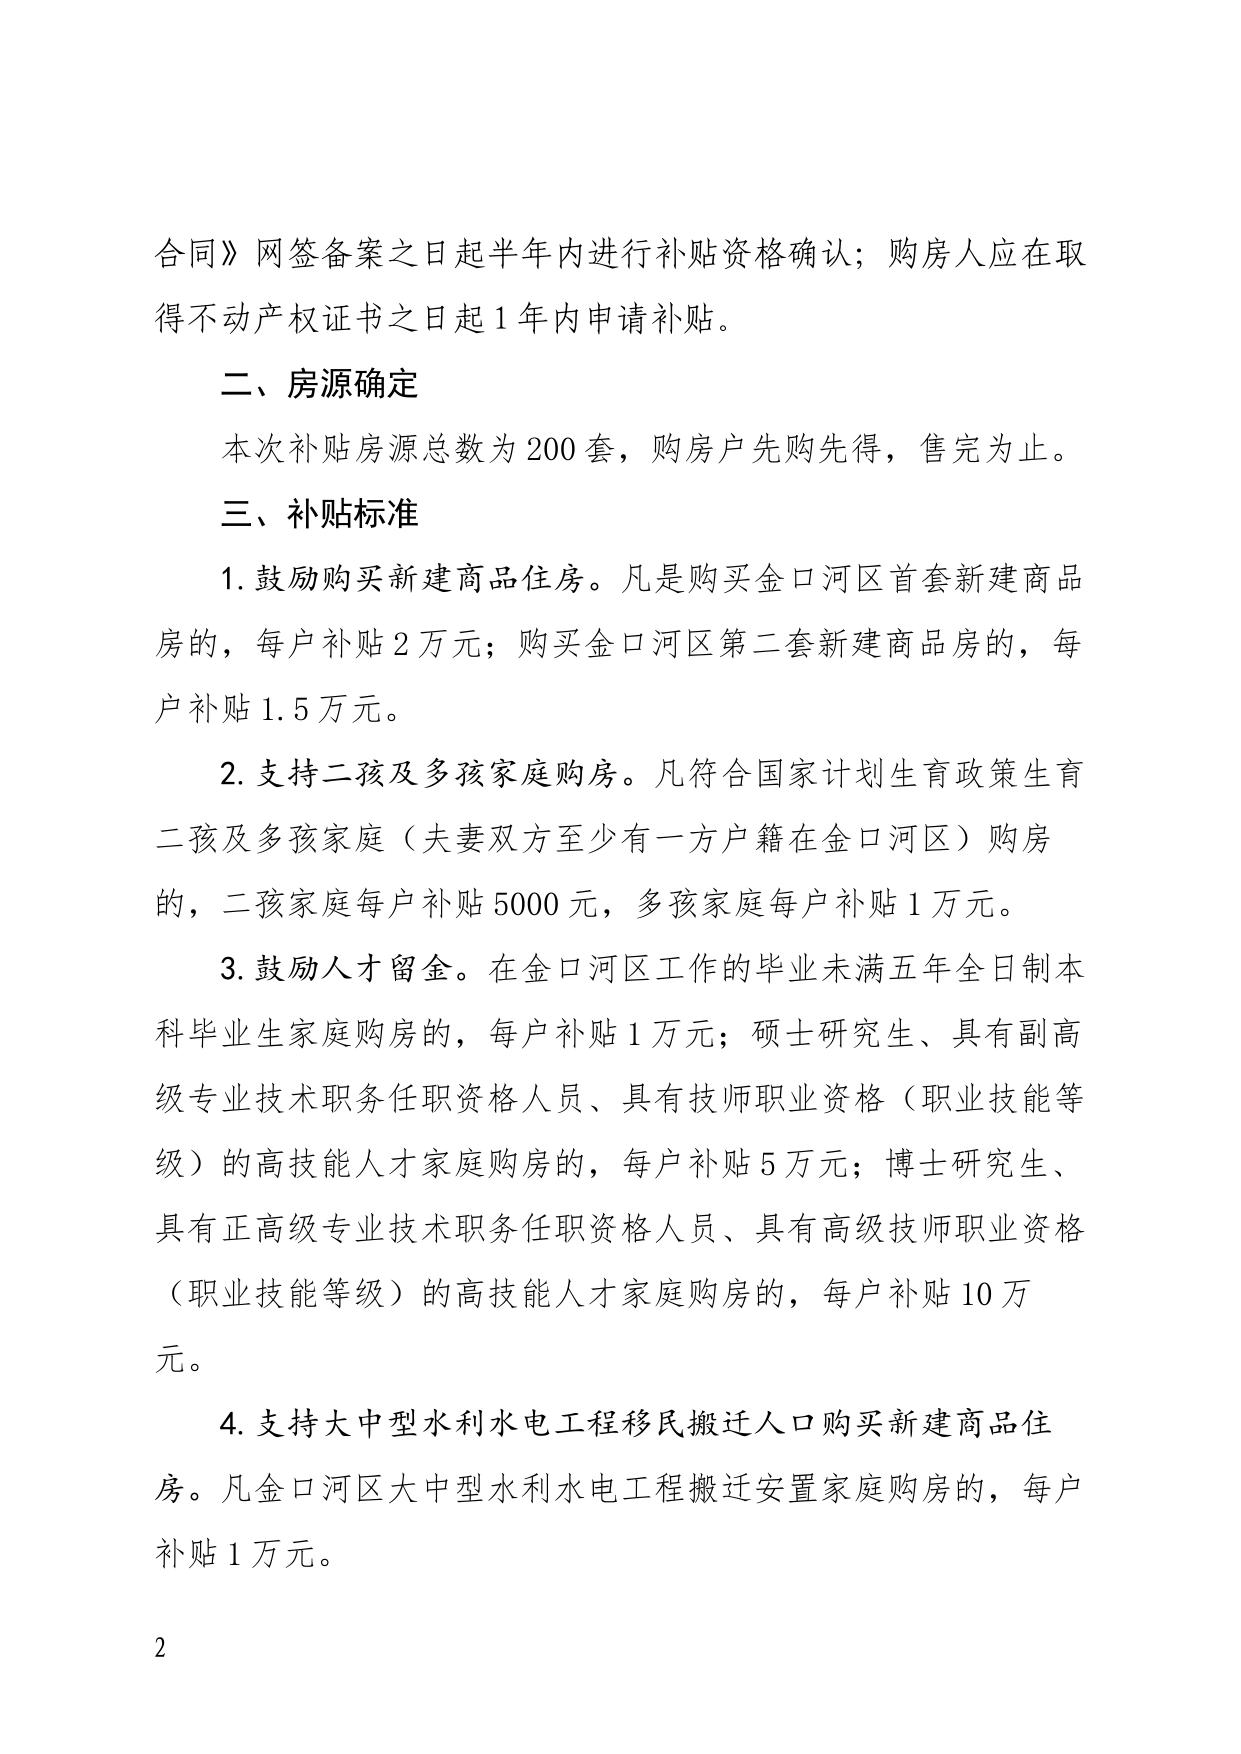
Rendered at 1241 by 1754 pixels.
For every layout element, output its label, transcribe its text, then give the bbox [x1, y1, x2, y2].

text 二、房源确定 [153, 348, 1087, 413]
text 1.鼓励购买新建商品住房。凡是购买金口河区首套新建商品房的，每户补贴2万元；购买金口河区第二套新建商品房的，每户补贴1.5万元。 [153, 543, 1087, 738]
text 4.支持大中型水利水电工程移民搬迁人口购买新建商品住房。凡金口河区大中型水利水电工程搬迁安置家庭购房的，每户补贴1万元。 [153, 1388, 1087, 1583]
text 三、补贴标准 [153, 478, 1087, 543]
text 2.支持二孩及多孩家庭购房。凡符合国家计划生育政策生育二孩及多孩家庭（夫妻双方至少有一方户籍在金口河区）购房的，二孩家庭每户补贴5000元，多孩家庭每户补贴1万元。 [153, 738, 1087, 933]
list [153, 218, 1087, 348]
text 3.鼓励人才留金。在金口河区工作的毕业未满五年全日制本科毕业生家庭购房的，每户补贴1万元；硕士研究生、具有副高级专业技术职务任职资格人员、具有技师职业资格（职业技能等级）的高技能人才家庭购房的，每户补贴5万元；博士研究生、具有正高级专业技术职务任职资格人员、具有高级技师职业资格（职业技能等级）的高技能人才家庭购房的，每户补贴10万元。 [153, 933, 1087, 1388]
text 本次补贴房源总数为200套，购房户先购先得，售完为止。 [153, 413, 1087, 478]
